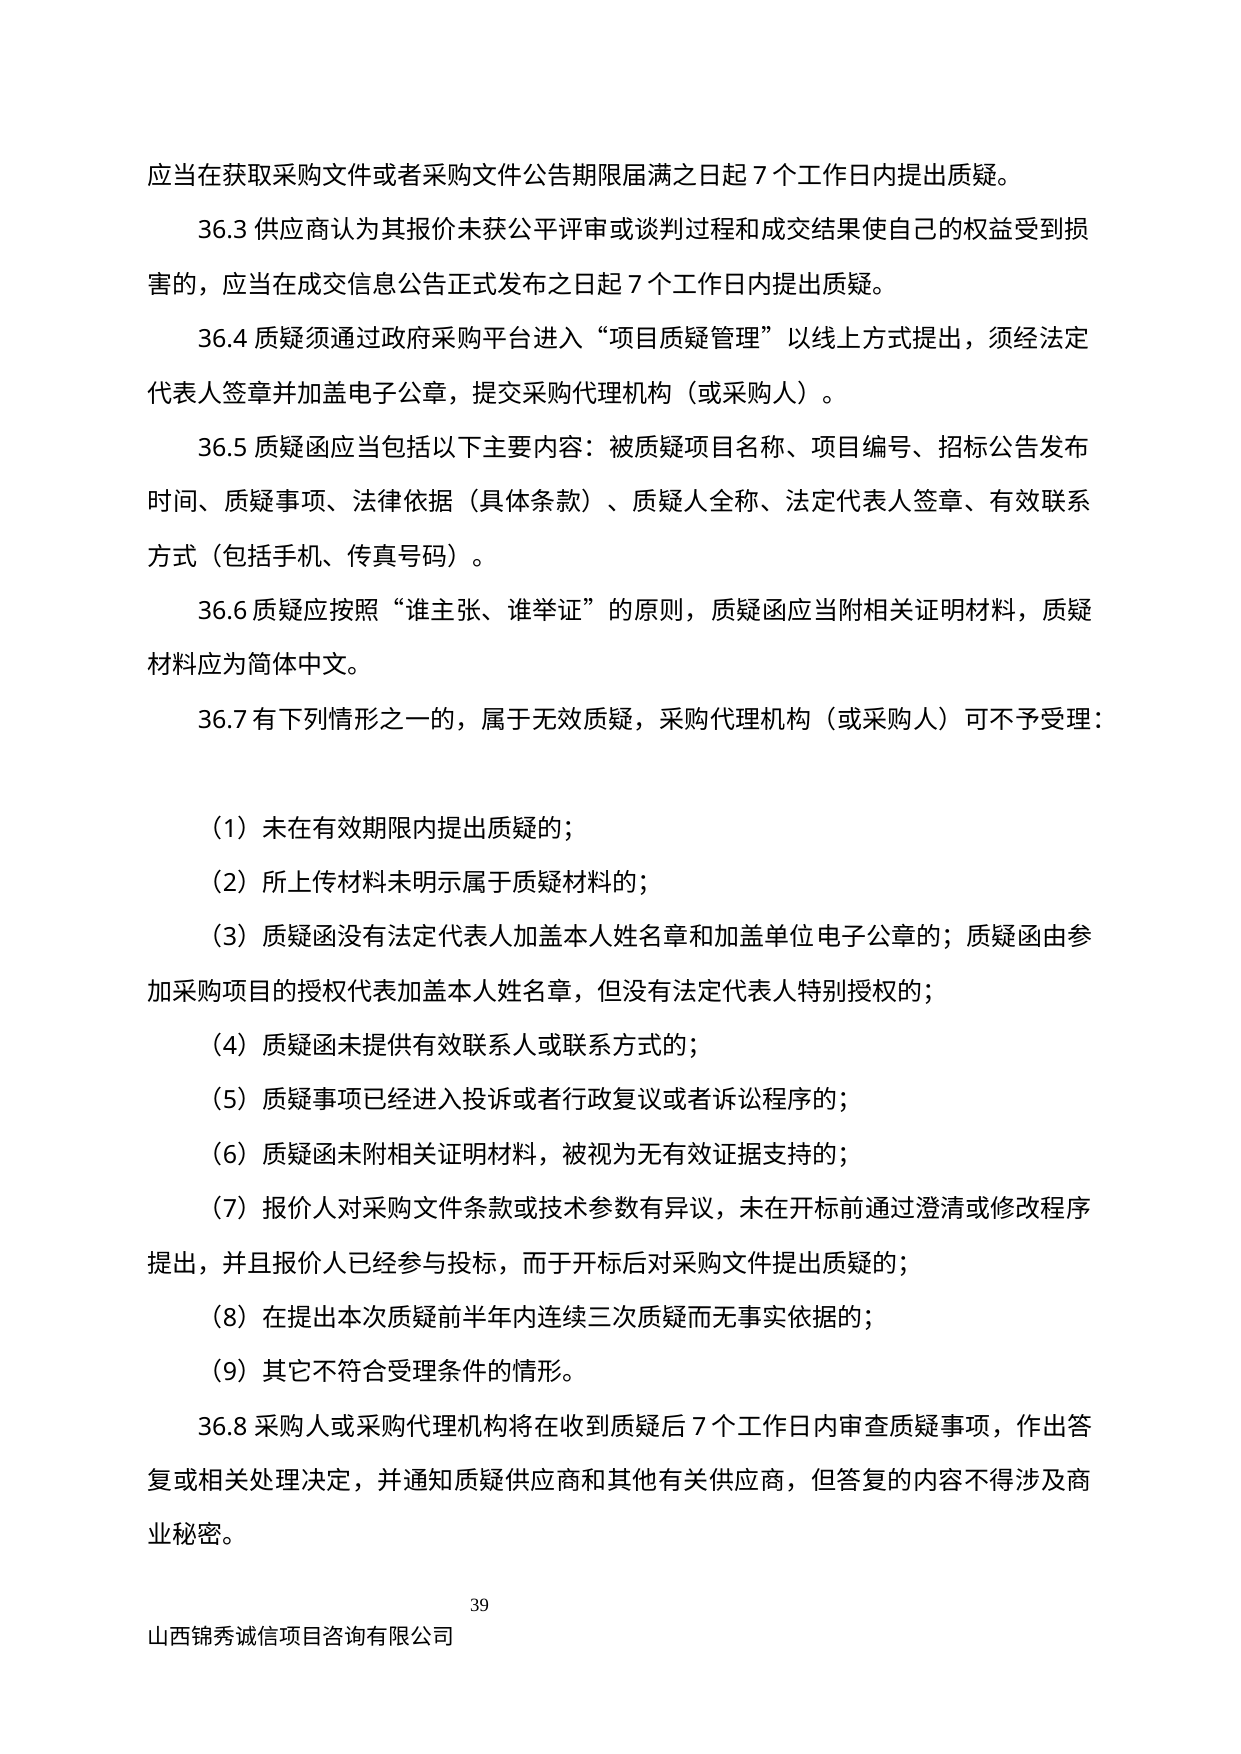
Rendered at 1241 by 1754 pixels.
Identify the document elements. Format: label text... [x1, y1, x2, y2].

text （7）报价人对采购文件条款或技术参数有异议，未在开标前通过澄清或修改程序提出，并且报价人已经参与投标，而于开标后对采购文件提出质疑的； [148, 1189, 1093, 1279]
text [148, 156, 1093, 192]
text 36.6质疑应按照“谁主张、谁举证”的原则，质疑函应当附相关证明材料，质疑材料应为简体中文。 [148, 591, 1093, 681]
text 36.3 供应商认为其报价未获公平评审或谈判过程和成交结果使自己的权益受到损害的，应当在成交信息公告正式发布之日起7个工作日内提出质疑。 [148, 210, 1093, 301]
text （9）其它不符合受理条件的情形。 [148, 1352, 1093, 1388]
text （8）在提出本次质疑前半年内连续三次质疑而无事实依据的； [148, 1297, 1093, 1334]
text （3）质疑函没有法定代表人加盖本人姓名章和加盖单位电子公章的；质疑函由参加采购项目的授权代表加盖本人姓名章，但没有法定代表人特别授权的； [148, 917, 1093, 1007]
text （6）质疑函未附相关证明材料，被视为无有效证据支持的； [148, 1134, 1093, 1171]
text 36.8 采购人或采购代理机构将在收到质疑后7个工作日内审查质疑事项，作出答复或相关处理决定，并通知质疑供应商和其他有关供应商，但答复的内容不得涉及商业秘密。 [148, 1406, 1093, 1551]
text 36.7有下列情形之一的，属于无效质疑，采购代理机构（或采购人）可不予受理： [148, 699, 1093, 790]
text 36.4 质疑须通过政府采购平台进入“项目质疑管理”以线上方式提出，须经法定代表人签章并加盖电子公章，提交采购代理机构（或采购人）。 [148, 319, 1093, 409]
text （4）质疑函未提供有效联系人或联系方式的； [148, 1026, 1093, 1062]
text （5）质疑事项已经进入投诉或者行政复议或者诉讼程序的； [148, 1080, 1093, 1116]
text （2）所上传材料未明示属于质疑材料的； [148, 862, 1093, 899]
text 36.5 质疑函应当包括以下主要内容：被质疑项目名称、项目编号、招标公告发布时间、质疑事项、法律依据（具体条款）、质疑人全称、法定代表人签章、有效联系方式（包括手机、传真号码）。 [148, 427, 1093, 572]
text （1）未在有效期限内提出质疑的； [148, 808, 1093, 844]
